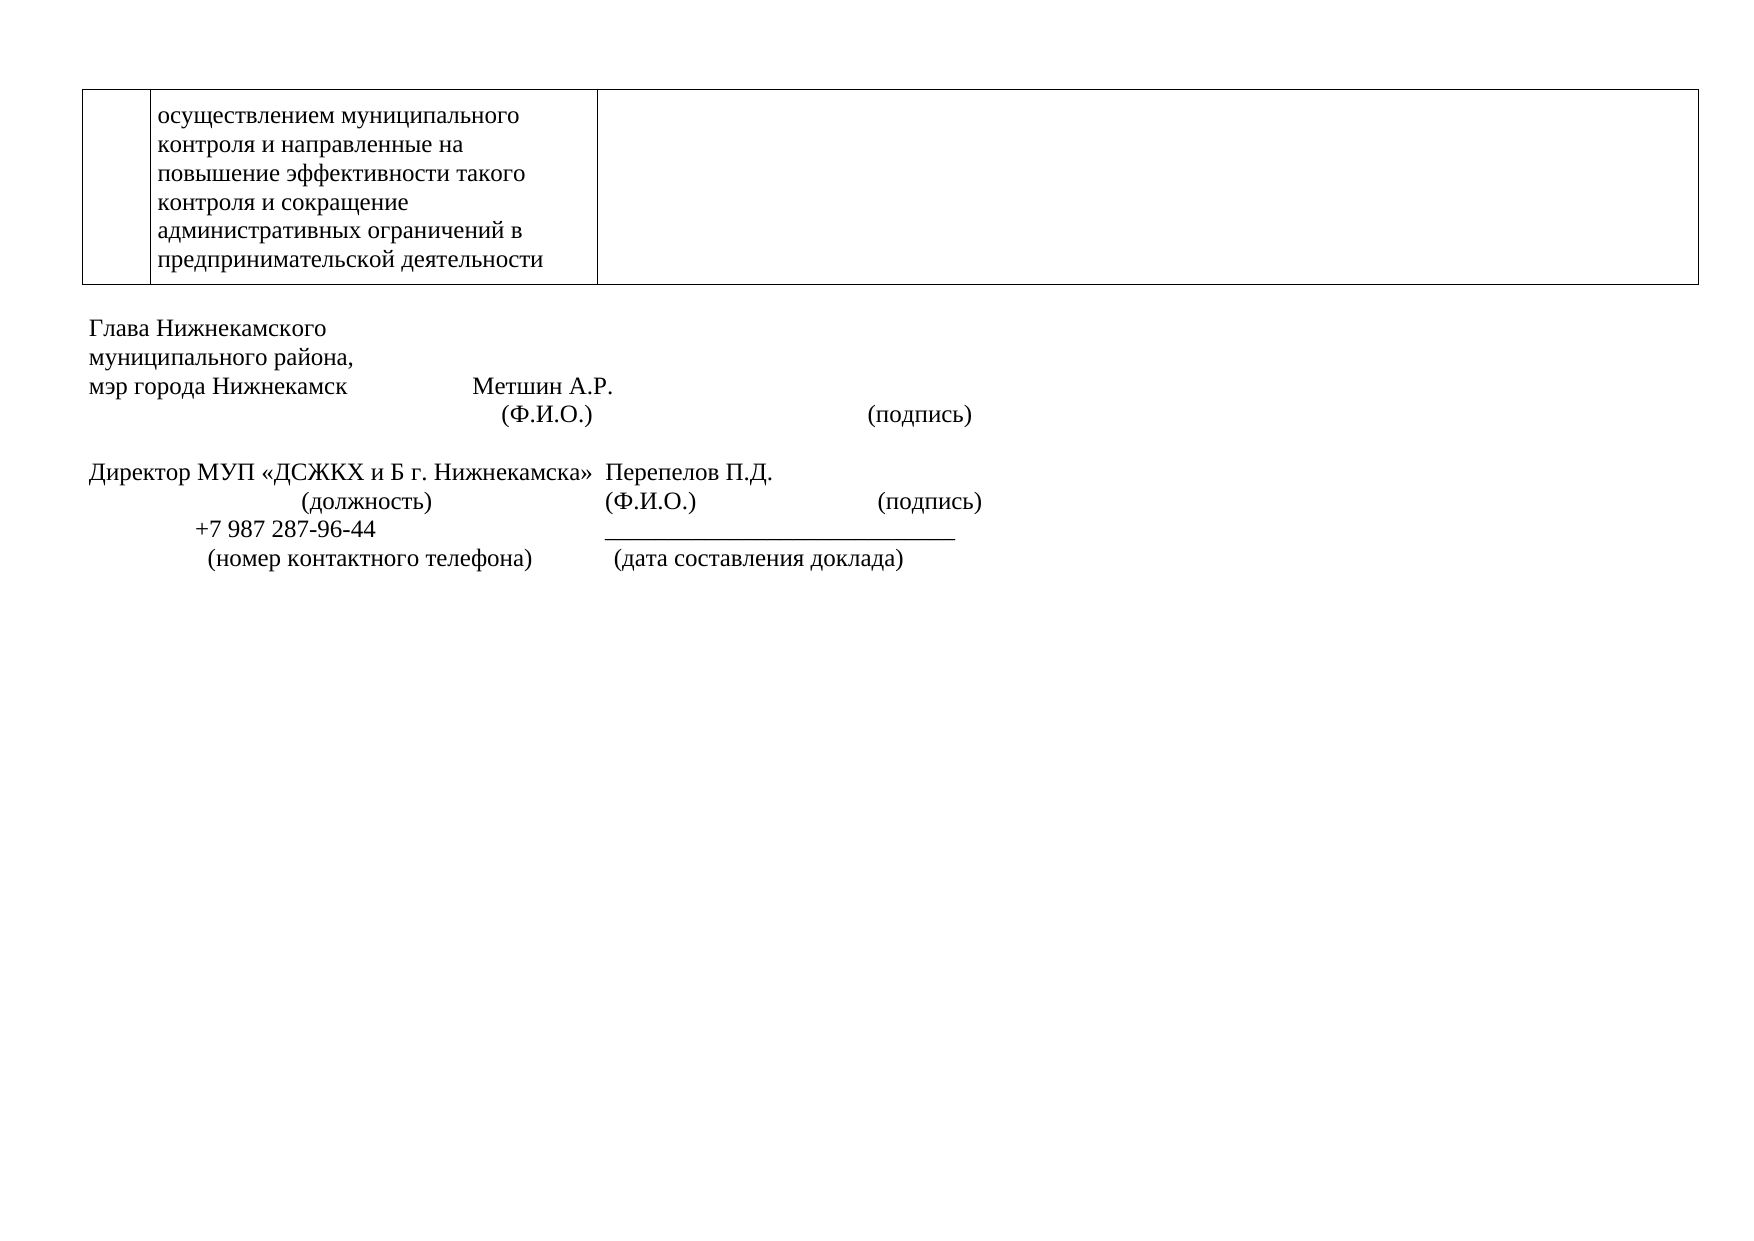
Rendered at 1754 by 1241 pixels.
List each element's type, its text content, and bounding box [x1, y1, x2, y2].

table_cell 3. [83, 90, 150, 283]
text муниципального района, [89, 342, 1695, 371]
text +7 987 287-96-44 ____________________________ [89, 514, 1695, 543]
text (номер контактного телефона) (дата составления доклада) [89, 543, 1695, 572]
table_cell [151, 90, 597, 283]
text Директор МУП «ДСЖКХ и Б г. Нижнекамска» Перепелов П.Д. [89, 457, 1695, 486]
text (должность) (Ф.И.О.) (подпись) [89, 486, 1695, 514]
text (Ф.И.О.) (подпись) [89, 399, 1695, 428]
text Глава Нижнекамского [89, 313, 1695, 342]
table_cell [598, 90, 1698, 283]
text мэр города Нижнекамск Метшин А.Р. [89, 371, 1695, 399]
